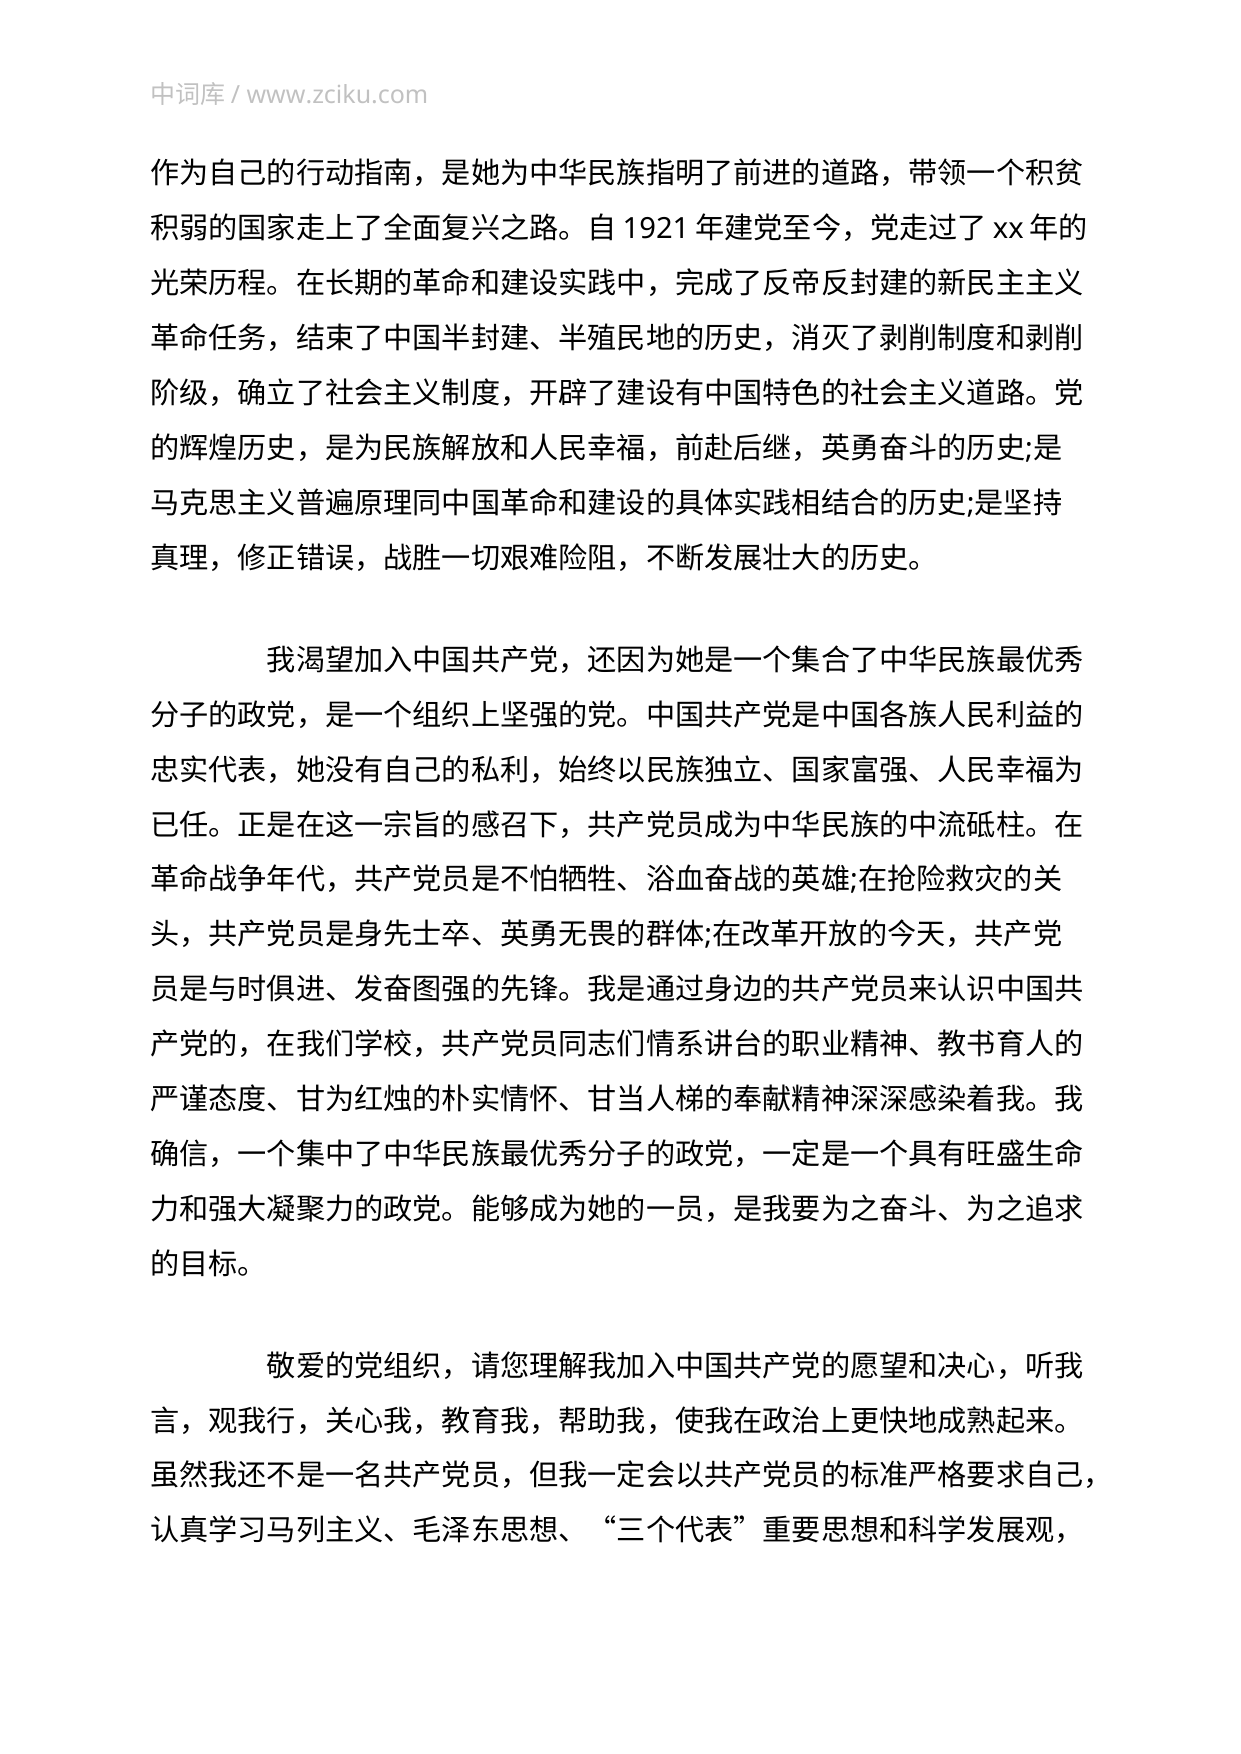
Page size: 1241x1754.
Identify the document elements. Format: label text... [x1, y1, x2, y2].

text 我渴望加入中国共产党，还因为她是一个集合了中华民族最优秀分子的政党，是一个组织上坚强的党。中国共产党是中国各族人民利益的忠实代表，她没有自己的私利，始终以民族独立、国家富强、人民幸福为已任。正是在这一宗旨的感召下，共产党员成为中华民族的中流砥柱。在革命战争年代，共产党员是不怕牺牲、浴血奋战的英雄;在抢险救灾的关头，共产党员是身先士卒、英勇无畏的群体;在改革开放的今天，共产党员是与时俱进、发奋图强的先锋。我是通过身边的共产党员来认识中国共产党的，在我们学校，共产党员同志们情系讲台的职业精神、教书育人的严谨态度、甘为红烛的朴实情怀、甘当人梯的奉献精神深深感染着我。我确信，一个集中了中华民族最优秀分子的政党，一定是一个具有旺盛生命力和强大凝聚力的政党。能够成为她的一员，是我要为之奋斗、为之追求的目标。 [150, 636, 1090, 1283]
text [150, 1342, 1090, 1549]
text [150, 150, 1090, 577]
